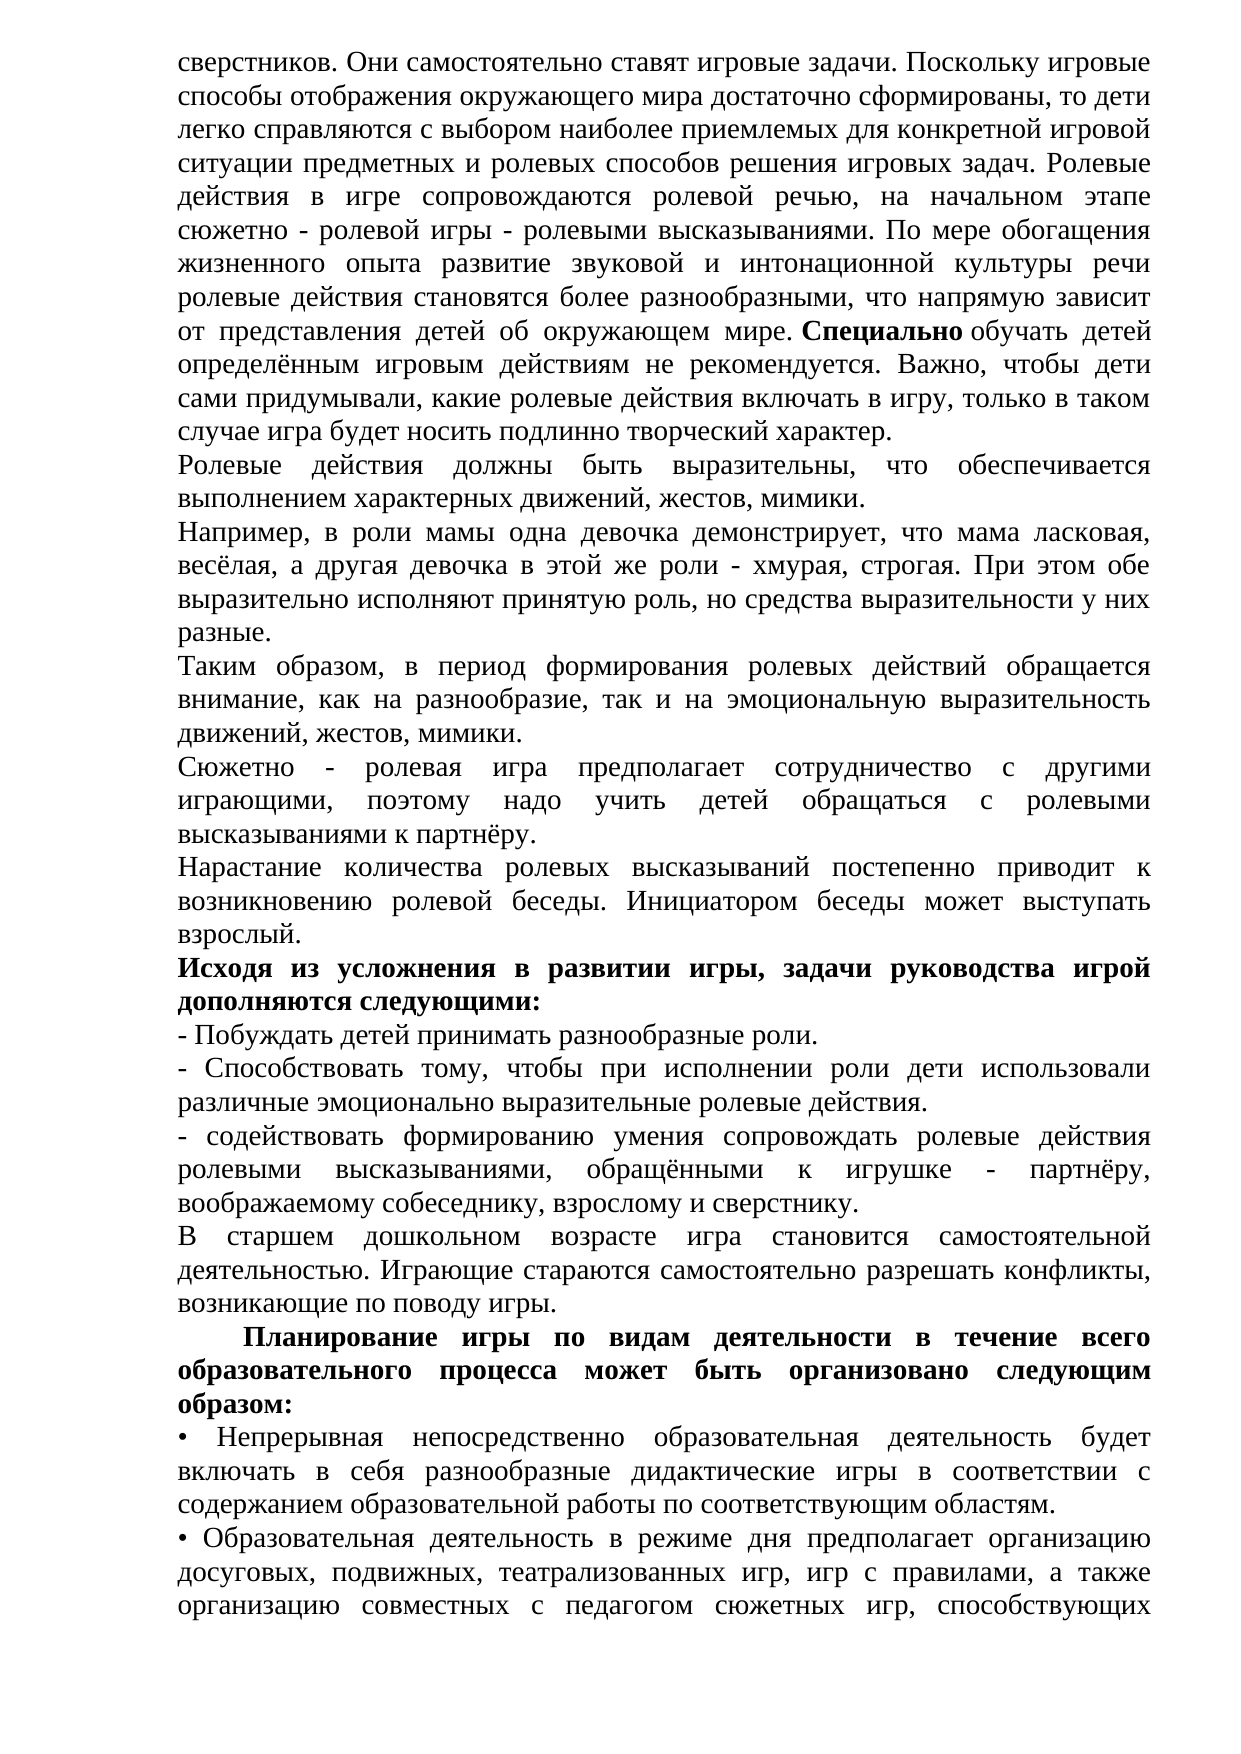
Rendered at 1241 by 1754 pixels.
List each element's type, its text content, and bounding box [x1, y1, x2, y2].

text Планирование игры по видам деятельности в течение всего образовательного процесса может быть организовано следующим образом: [177, 1319, 1152, 1419]
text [177, 44, 1152, 447]
text Исходя из усложнения в развитии игры, задачи руководства игрой дополняются следующими: [177, 950, 1152, 1017]
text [177, 1520, 1152, 1621]
text Таким образом, в период формирования ролевых действий обращается внимание, как на разнообразие, так и на эмоциональную выразительность движений, жестов, мимики. [177, 648, 1152, 749]
text - содействовать формированию умения сопровождать ролевые действия ролевыми высказываниями, обращёнными к игрушке - партнёру, воображаемому собеседнику, взрослому и сверстнику. [177, 1118, 1152, 1218]
text Ролевые действия должны быть выразительны, что обеспечивается выполнением характерных движений, жестов, мимики. [177, 447, 1152, 514]
text В старшем дошкольном возрасте игра становится самостоятельной деятельностью. Играющие стараются самостоятельно разрешать конфликты, возникающие по поводу игры. [177, 1218, 1152, 1319]
text • Непрерывная непосредственно образовательная деятельность будет включать в себя разнообразные дидактические игры в соответствии с содержанием образовательной работы по соответствующим областям. [177, 1419, 1152, 1520]
text Например, в роли мамы одна девочка демонстрирует, что мама ласковая, весёлая, а другая девочка в этой же роли - хмурая, строгая. При этом обе выразительно исполняют принятую роль, но средства выразительности у них разные. [177, 514, 1152, 648]
text Сюжетно - ролевая игра предполагает сотрудничество с другими играющими, поэтому надо учить детей обращаться с ролевыми высказываниями к партнёру. [177, 749, 1152, 849]
text Нарастание количества ролевых высказываний постепенно приводит к возникновению ролевой беседы. Инициатором беседы может выступать взрослый. [177, 849, 1152, 950]
text - Побуждать детей принимать разнообразные роли. [177, 1017, 1152, 1051]
text - Способствовать тому, чтобы при исполнении роли дети использовали различные эмоционально выразительные ролевые действия. [177, 1051, 1152, 1118]
